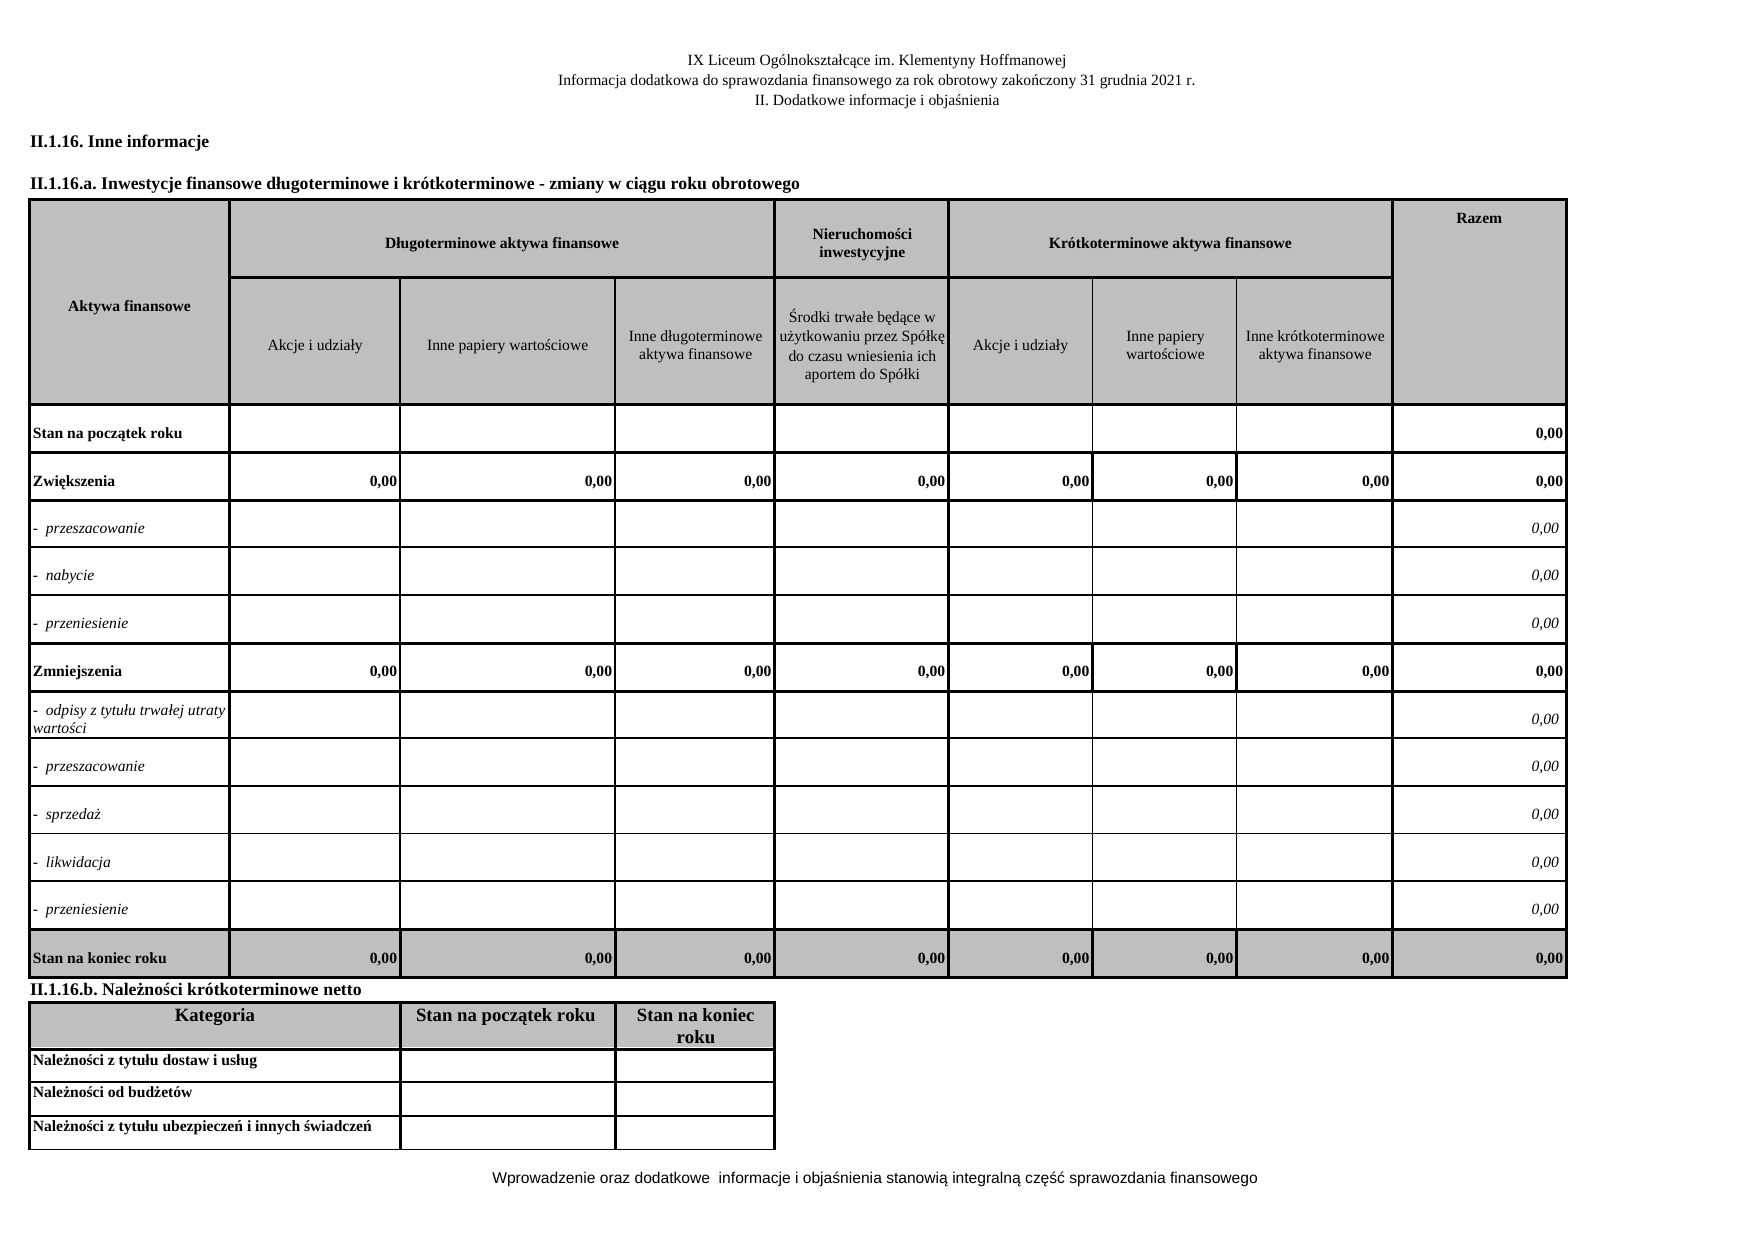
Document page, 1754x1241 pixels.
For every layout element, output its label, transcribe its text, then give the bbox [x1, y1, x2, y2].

table_cell [401, 787, 614, 833]
text II.1.16. Inne informacje [30, 131, 1572, 151]
table_cell Zwiększenia [31, 454, 228, 498]
table_cell 0,00 [950, 931, 1091, 976]
table_cell - sprzedaż [31, 787, 228, 833]
table_cell [776, 406, 947, 451]
table_cell [950, 596, 1092, 642]
table_cell 0,00 [776, 645, 947, 689]
table_cell Stan na koniec roku [31, 931, 228, 976]
table_cell [1237, 739, 1391, 785]
table_cell 0,00 [1394, 548, 1565, 594]
table_cell Inne krótkoterminowe aktywa finansowe [1237, 279, 1391, 403]
table_cell [776, 502, 947, 546]
table_cell [776, 596, 947, 642]
table_cell 0,00 [1394, 931, 1565, 976]
table_cell [401, 596, 614, 642]
table_cell [950, 739, 1092, 785]
table_cell [401, 502, 614, 546]
table_cell 0,00 [617, 931, 773, 976]
table_cell 0,00 [950, 454, 1091, 498]
table_cell 0,00 [1094, 931, 1235, 976]
table_cell 0,00 [1394, 834, 1565, 880]
table_header Długoterminowe aktywa finansowe [231, 201, 773, 276]
text II.1.16.a. Inwestycje finansowe długoterminowe i krótkoterminowe - zmiany w ciągu roku obrotowego [30, 172, 1572, 193]
table_cell 0,00 [776, 931, 947, 976]
table_cell [231, 787, 399, 833]
table_cell [616, 548, 773, 594]
table_cell [1237, 502, 1391, 546]
table_cell [1237, 834, 1391, 880]
table_cell Należności od budżetów [31, 1083, 399, 1115]
table_cell [1093, 596, 1236, 642]
table_cell [950, 787, 1092, 833]
table_cell - nabycie [31, 548, 228, 594]
table_cell [1237, 548, 1391, 594]
table_cell [231, 548, 399, 594]
table_header Stan na koniec roku [617, 1004, 773, 1047]
table_cell 0,00 [231, 454, 399, 498]
table_cell - przeniesienie [31, 596, 228, 642]
table_cell [402, 1083, 614, 1115]
table_cell [776, 548, 947, 594]
table_cell [401, 882, 614, 928]
table_cell [1093, 548, 1236, 594]
table_cell [950, 882, 1092, 928]
table_cell [950, 502, 1092, 546]
table_cell 0,00 [1394, 882, 1565, 928]
table_cell [231, 406, 399, 451]
table_cell [401, 693, 614, 737]
table_cell [1237, 596, 1391, 642]
table_cell 0,00 [1238, 645, 1391, 689]
table_cell [401, 548, 614, 594]
table_cell [1093, 693, 1236, 737]
table_cell 0,00 [950, 645, 1091, 689]
table_cell [950, 548, 1092, 594]
table_cell [776, 882, 947, 928]
table_cell [1237, 406, 1391, 451]
table_cell Stan na początek roku [31, 406, 228, 451]
table_cell Akcje i udziały [231, 279, 399, 403]
table_cell [616, 406, 773, 451]
table_cell 0,00 [616, 645, 773, 689]
table_cell [617, 1051, 773, 1081]
text II.1.16.b. Należności krótkoterminowe netto [30, 979, 1572, 999]
table_cell 0,00 [1394, 454, 1565, 498]
table_cell [231, 834, 399, 880]
table_cell 0,00 [402, 931, 614, 976]
table_cell 0,00 [1394, 596, 1565, 642]
table_cell Należności z tytułu dostaw i usług [31, 1051, 399, 1081]
table_cell [617, 1083, 773, 1115]
table_cell Inne długoterminowe aktywa finansowe [616, 279, 773, 403]
table_cell Inne papiery wartościowe [401, 279, 614, 403]
table_cell - przeszacowanie [31, 502, 228, 546]
table_cell - przeszacowanie [31, 739, 228, 785]
table_cell [402, 1117, 614, 1149]
table_cell 0,00 [231, 931, 399, 976]
table_cell [1093, 787, 1236, 833]
table_cell [231, 882, 399, 928]
table_cell Akcje i udziały [950, 279, 1092, 403]
table_cell [401, 739, 614, 785]
table_cell [616, 739, 773, 785]
table_cell 0,00 [1394, 406, 1565, 451]
table_cell [401, 834, 614, 880]
table_cell [776, 739, 947, 785]
table_cell 0,00 [1238, 931, 1391, 976]
table_cell 0,00 [401, 645, 614, 689]
table_cell - przeniesienie [31, 882, 228, 928]
table_cell [1093, 882, 1236, 928]
table_cell [950, 834, 1092, 880]
table_cell 0,00 [1238, 454, 1391, 498]
table_cell [776, 787, 947, 833]
table_cell - odpisy z tytułu trwałej utraty wartości [31, 693, 228, 737]
table_cell [776, 834, 947, 880]
table_cell - likwidacja [31, 834, 228, 880]
table_cell Inne papiery wartościowe [1093, 279, 1236, 403]
table_cell [1093, 502, 1236, 546]
table_cell [616, 596, 773, 642]
table_cell Należności z tytułu ubezpieczeń i innych świadczeń [31, 1117, 399, 1149]
table_cell [776, 693, 947, 737]
table_cell [402, 1051, 614, 1081]
table_header Krótkoterminowe aktywa finansowe [950, 201, 1391, 276]
table_cell [616, 787, 773, 833]
table_cell [1237, 787, 1391, 833]
table_cell Zmniejszenia [31, 645, 228, 689]
table_header Aktywa finansowe [31, 201, 228, 403]
table_cell 0,00 [1394, 693, 1565, 737]
table_cell [616, 834, 773, 880]
table_cell [1093, 406, 1236, 451]
table_cell 0,00 [401, 454, 614, 498]
table_cell [616, 502, 773, 546]
table_cell [950, 693, 1092, 737]
table_cell 0,00 [1394, 645, 1565, 689]
table_cell 0,00 [616, 454, 773, 498]
table_header Stan na początek roku [402, 1004, 614, 1047]
table_cell [950, 406, 1092, 451]
table_cell [1093, 834, 1236, 880]
table_cell [231, 739, 399, 785]
table_header Kategoria [31, 1004, 399, 1047]
table_cell 0,00 [1394, 502, 1565, 546]
table_cell [231, 596, 399, 642]
table_cell 0,00 [1094, 454, 1235, 498]
table_cell [401, 406, 614, 451]
table_header Razem [1394, 201, 1565, 403]
table_cell [231, 693, 399, 737]
table_cell [616, 882, 773, 928]
table_cell 0,00 [776, 454, 947, 498]
table_cell [616, 693, 773, 737]
table_cell 0,00 [1094, 645, 1235, 689]
table_cell Środki trwałe będące w użytkowaniu przez Spółkę do czasu wniesienia ich aportem do Spółki [776, 279, 947, 403]
table_cell [1093, 739, 1236, 785]
table_cell 0,00 [1394, 787, 1565, 833]
table_cell 0,00 [231, 645, 399, 689]
table_cell [231, 502, 399, 546]
table_cell [1237, 693, 1391, 737]
table_cell [1237, 882, 1391, 928]
table_cell [617, 1117, 773, 1149]
table_cell 0,00 [1394, 739, 1565, 785]
table_header Nieruchomości inwestycyjne [776, 201, 947, 276]
